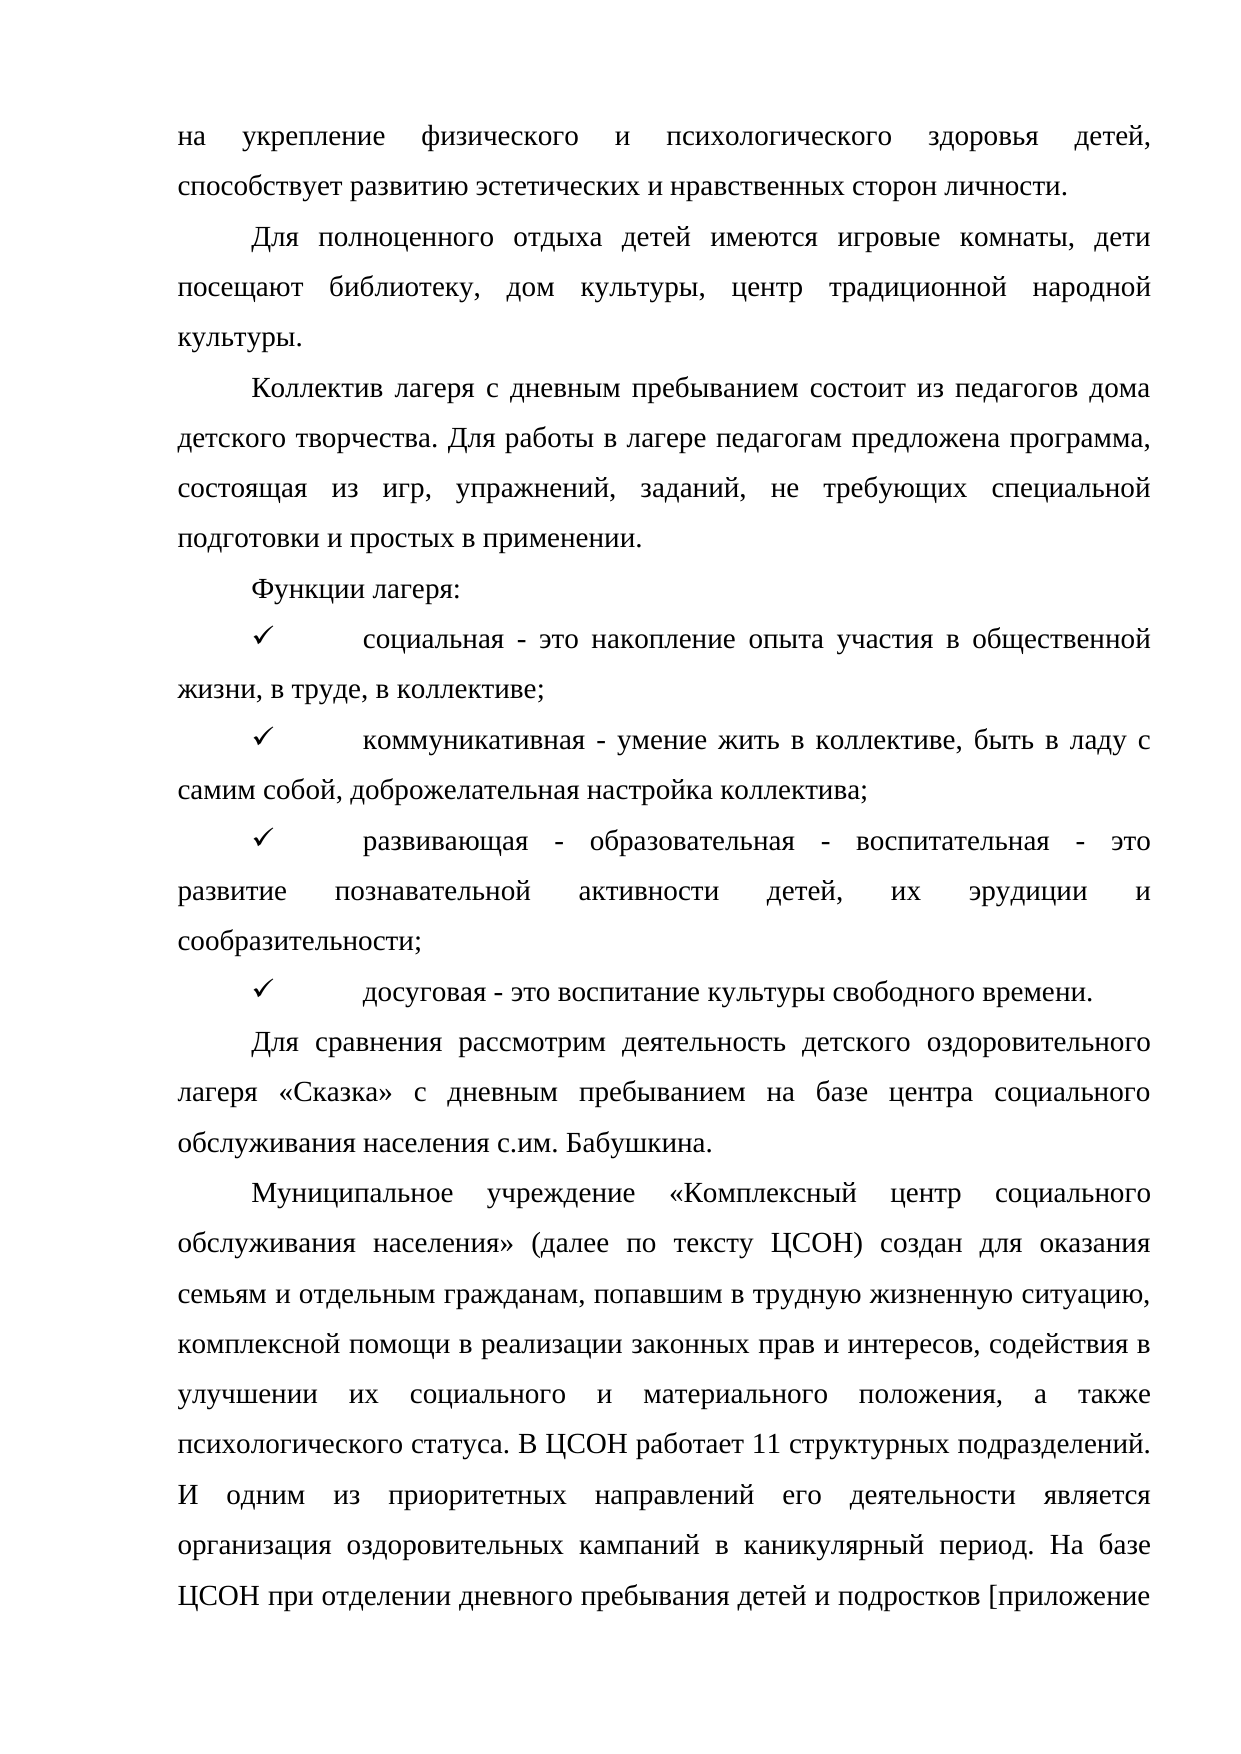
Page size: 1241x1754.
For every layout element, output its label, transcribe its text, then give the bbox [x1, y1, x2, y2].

text Функции лагеря: [177, 571, 1152, 604]
list социальная - это накопление опыта участия в общественной жизни, в труде, в коллективе; [177, 621, 1152, 705]
list коммуникативная - умение жить в коллективе, быть в ладу с самим собой, доброжелательная настройка коллектива; [177, 722, 1152, 806]
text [177, 1175, 1152, 1611]
list развивающая - образовательная - воспитательная - это развитие познавательной активности детей, их эрудиции и сообразительности; [177, 823, 1152, 957]
list досуговая - это воспитание культуры свободного времени. [177, 974, 1152, 1007]
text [177, 118, 1152, 202]
text Для сравнения рассмотрим деятельность детского оздоровительного лагеря «Сказка» с дневным пребыванием на базе центра социального обслуживания населения с.им. Бабушкина. [177, 1024, 1152, 1158]
text Коллектив лагеря с дневным пребыванием состоит из педагогов дома детского творчества. Для работы в лагере педагогам предложена программа, состоящая из игр, упражнений, заданий, не требующих специальной подготовки и простых в применении. [177, 370, 1152, 554]
text Для полноценного отдыха детей имеются игровые комнаты, дети посещают библиотеку, дом культуры, центр традиционной народной культуры. [177, 219, 1152, 353]
